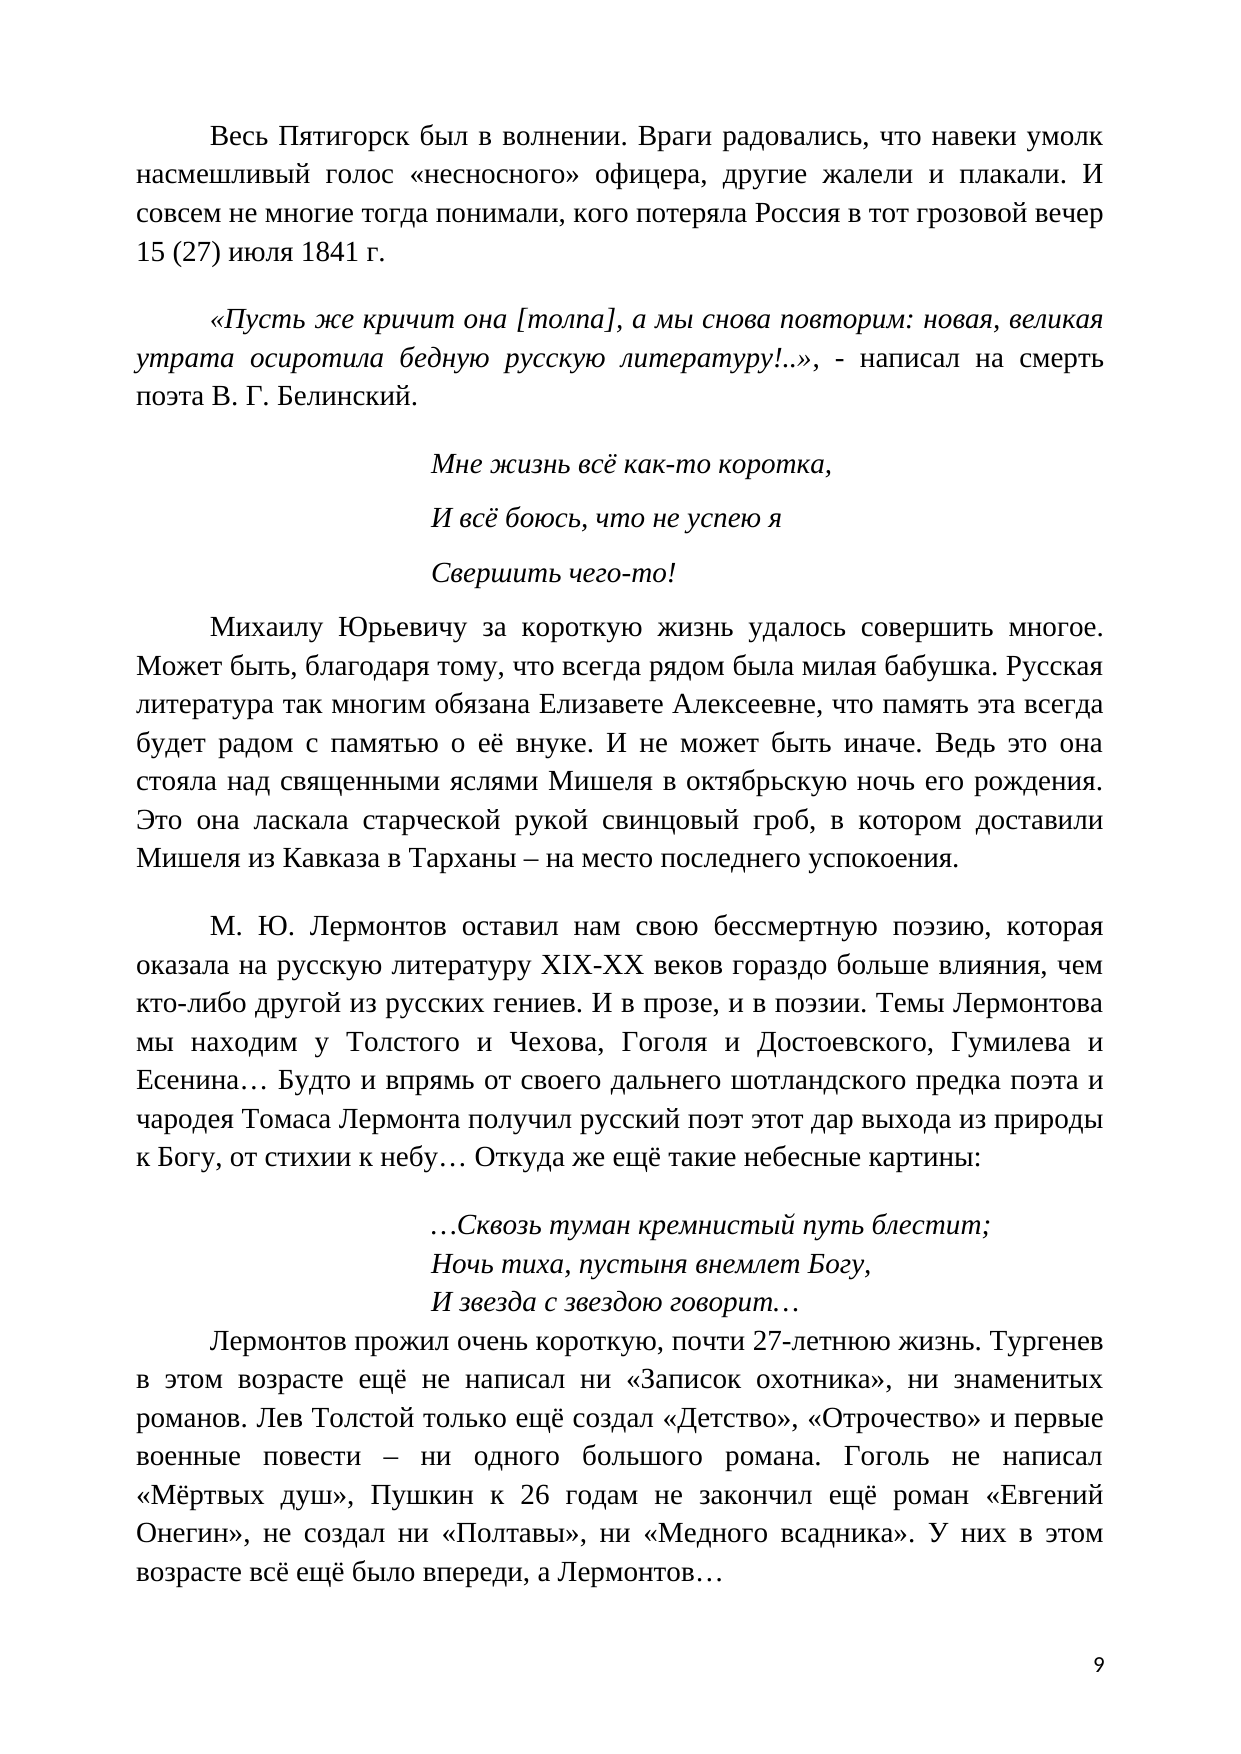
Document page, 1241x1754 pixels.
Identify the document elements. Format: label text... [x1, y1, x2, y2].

text И всё боюсь, что не успею я [431, 501, 1104, 534]
text Лермонтов прожил очень короткую, почти 27-летнюю жизнь. Тургенев в этом возрасте ещё не написал ни «Записок охотника», ни знаменитых романов. Лев Толстой только ещё создал «Детство», «Отрочество» и первые военные повести – ни одного большого романа. Гоголь не написал «Мёртвых душ», Пушкин к 26 годам не закончил ещё роман «Евгений Онегин», не создал ни «Полтавы», ни «Медного всадника». У них в этом возрасте всё ещё было впереди, а Лермонтов… [136, 1323, 1104, 1588]
text Весь Пятигорск был в волнении. Враги радовались, что навеки умолк насмешливый голос «несносного» офицера, другие жалели и плакали. И совсем не многие тогда понимали, кого потеряла Россия в тот грозовой вечер 15 (27) июля 1841 г. [136, 118, 1104, 267]
text …Сквозь туман кремнистый путь блестит; [431, 1207, 1104, 1241]
text И звезда с звездою говорит… [431, 1284, 1104, 1318]
text Свершить чего-то! [431, 555, 1104, 588]
text «Пусть же кричит она [толпа], а мы снова повторим: новая, великая утрата осиротила бедную русскую литературу!..», - написал на смерть поэта В. Г. Белинский. [136, 301, 1104, 412]
text Михаилу Юрьевичу за короткую жизнь удалось совершить многое. Может быть, благодаря тому, что всегда рядом была милая бабушка. Русская литература так многим обязана Елизавете Алексеевне, что память эта всегда будет радом с памятью о её внуке. И не может быть иначе. Ведь это она стояла над священными яслями Мишеля в октябрьскую ночь его рождения. Это она ласкала старческой рукой свинцовый гроб, в котором доставили Мишеля из Кавказа в Тарханы – на место последнего успокоения. [136, 609, 1104, 874]
text М. Ю. Лермонтов оставил нам свою бессмертную поэзию, которая оказала на русскую литературу XIX-XX веков гораздо больше влияния, чем кто-либо другой из русских гениев. И в прозе, и в поэзии. Темы Лермонтова мы находим у Толстого и Чехова, Гоголя и Достоевского, Гумилева и Есенина… Будто и впрямь от своего дальнего шотландского предка поэта и чародея Томаса Лермонта получил русский поэт этот дар выхода из природы к Богу, от стихии к небу… Откуда же ещё такие небесные картины: [136, 908, 1104, 1173]
text Мне жизнь всё как-то коротка, [431, 446, 1104, 480]
text Ночь тиха, пустыня внемлет Богу, [431, 1246, 1104, 1279]
